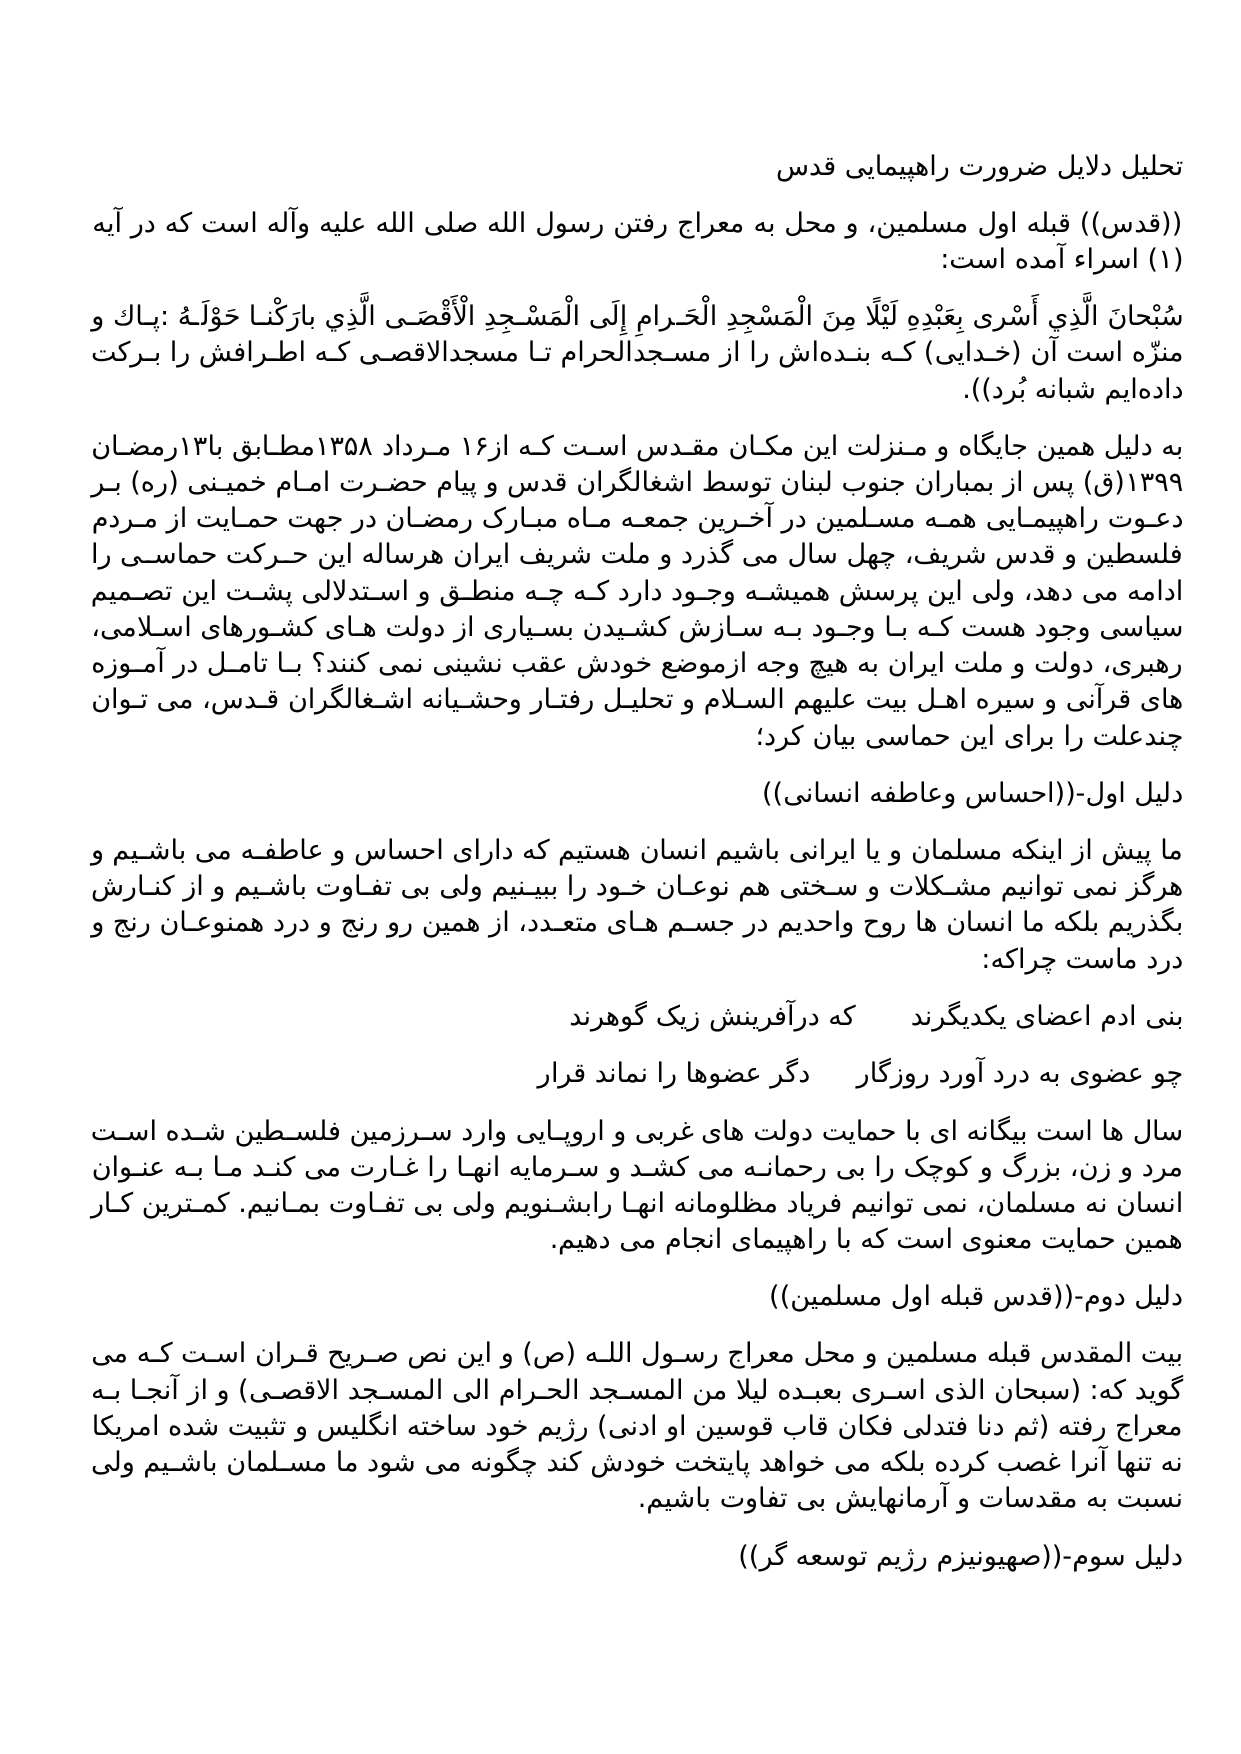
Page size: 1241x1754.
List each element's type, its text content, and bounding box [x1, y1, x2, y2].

text سُبْحانَ الَّذِي أَسْرى‌ بِعَبْدِهِ لَيْلًا مِنَ الْمَسْجِدِ الْحَرامِ إِلَى الْمَسْجِدِ الْأَقْصَى الَّذِي بارَكْنا حَوْلَهُ :پاك و منزّه است آن (خدايى) كه بنده‌اش را از مسجدالحرام تا مسجدالاقصى‌ كه اطرافش را بركت داده‌ايم شبانه بُرد)). [91, 300, 1184, 404]
text دلیل دوم-((قدس قبله اول مسلمین)) [91, 1281, 1184, 1312]
text تحلیل دلایل ضرورت راهپیمایی قدس [91, 150, 1184, 182]
text ((قدس)) قبله اول مسلمین، و محل به معراج رفتن رسول الله صلی الله علیه وآله است که در آیه (۱) اسراء آمده است: [91, 207, 1184, 275]
text ما پیش از اینکه مسلمان و یا ایرانی باشیم انسان هستیم که دارای احساس و عاطفه می باشیم و هرگز نمی توانیم مشکلات و سختی هم نوعان خود را ببینیم ولی بی تفاوت باشیم و از کنارش بگذریم بلکه ما انسان ها روح واحدیم در جسم های متعدد، از همین رو رنج و درد همنوعان رنج و درد ماست چراکه: [91, 834, 1184, 974]
text دلیل سوم-((صهیونیزم رژیم توسعه گر)) [91, 1540, 1184, 1571]
text سال ها است بیگانه ای با حمایت دولت های غربی و اروپایی وارد سرزمین فلسطین شده است مرد و زن، بزرگ و کوچک را بی رحمانه می کشد و سرمایه انها را غارت می کند ما به عنوان انسان نه مسلمان، نمی توانیم فریاد مظلومانه انها رابشنویم ولی بی تفاوت بمانیم. کمترین کار همین حمایت معنوی است که با راهپیمای انجام می دهیم. [91, 1114, 1184, 1255]
text بنی ادم اعضای یکدیگرند که درآفرینش زیک گوهرند [91, 1000, 1184, 1032]
text به دلیل همین جایگاه و منزلت این مکان مقدس است که از۱۶ مرداد ۱۳۵۸مطابق با۱۳رمضان ۱۳۹۹(ق) پس از بمباران جنوب لبنان توسط اشغالگران قدس و پیام حضرت امام خمینی (ره) بر دعوت راهپیمایی همه مسلمین در آخرین جمعه ماه مبارک رمضان در جهت حمایت از مردم فلسطین و قدس شریف، چهل سال می گذرد و ملت شریف ایران هرساله این حرکت حماسی را ادامه می دهد، ولی این پرسش همیشه وجود دارد که چه منطق و استدلالی پشت این تصمیم سیاسی وجود هست که با وجود به سازش کشیدن بسیاری از دولت های کشورهای اسلامی، رهبری، دولت و ملت ایران به هیچ وجه ازموضع خودش عقب نشینی نمی کنند؟ با تامل در آموزه های قرآنی و سیره اهل بیت علیهم السلام و تحلیل رفتار وحشیانه اشغالگران قدس، می توان چندعلت را برای این حماسی بیان کرد؛ [91, 430, 1184, 752]
text بیت المقدس قبله مسلمین و محل معراج رسول الله (ص) و این نص صریح قران است که می گوید که: (سبحان الذی اسری بعبده لیلا من المسجد الحرام الی المسجد الاقصی) و از آنجا به معراج رفته (ثم دنا فتدلی فکان قاب قوسین او ادنی) رژیم خود ساخته انگلیس و تثبیت شده امریکا نه تنها آنرا غصب کرده بلکه می خواهد پایتخت خودش کند چگونه می شود ما مسلمان باشیم ولی نسبت به مقدسات و آرمانهایش بی تفاوت باشیم. [91, 1338, 1184, 1514]
text چو عضوی به درد آورد روزگار دگر عضوها را نماند قرار [91, 1057, 1184, 1089]
text دلیل اول-((احساس وعاطفه انسانی)) [91, 777, 1184, 809]
